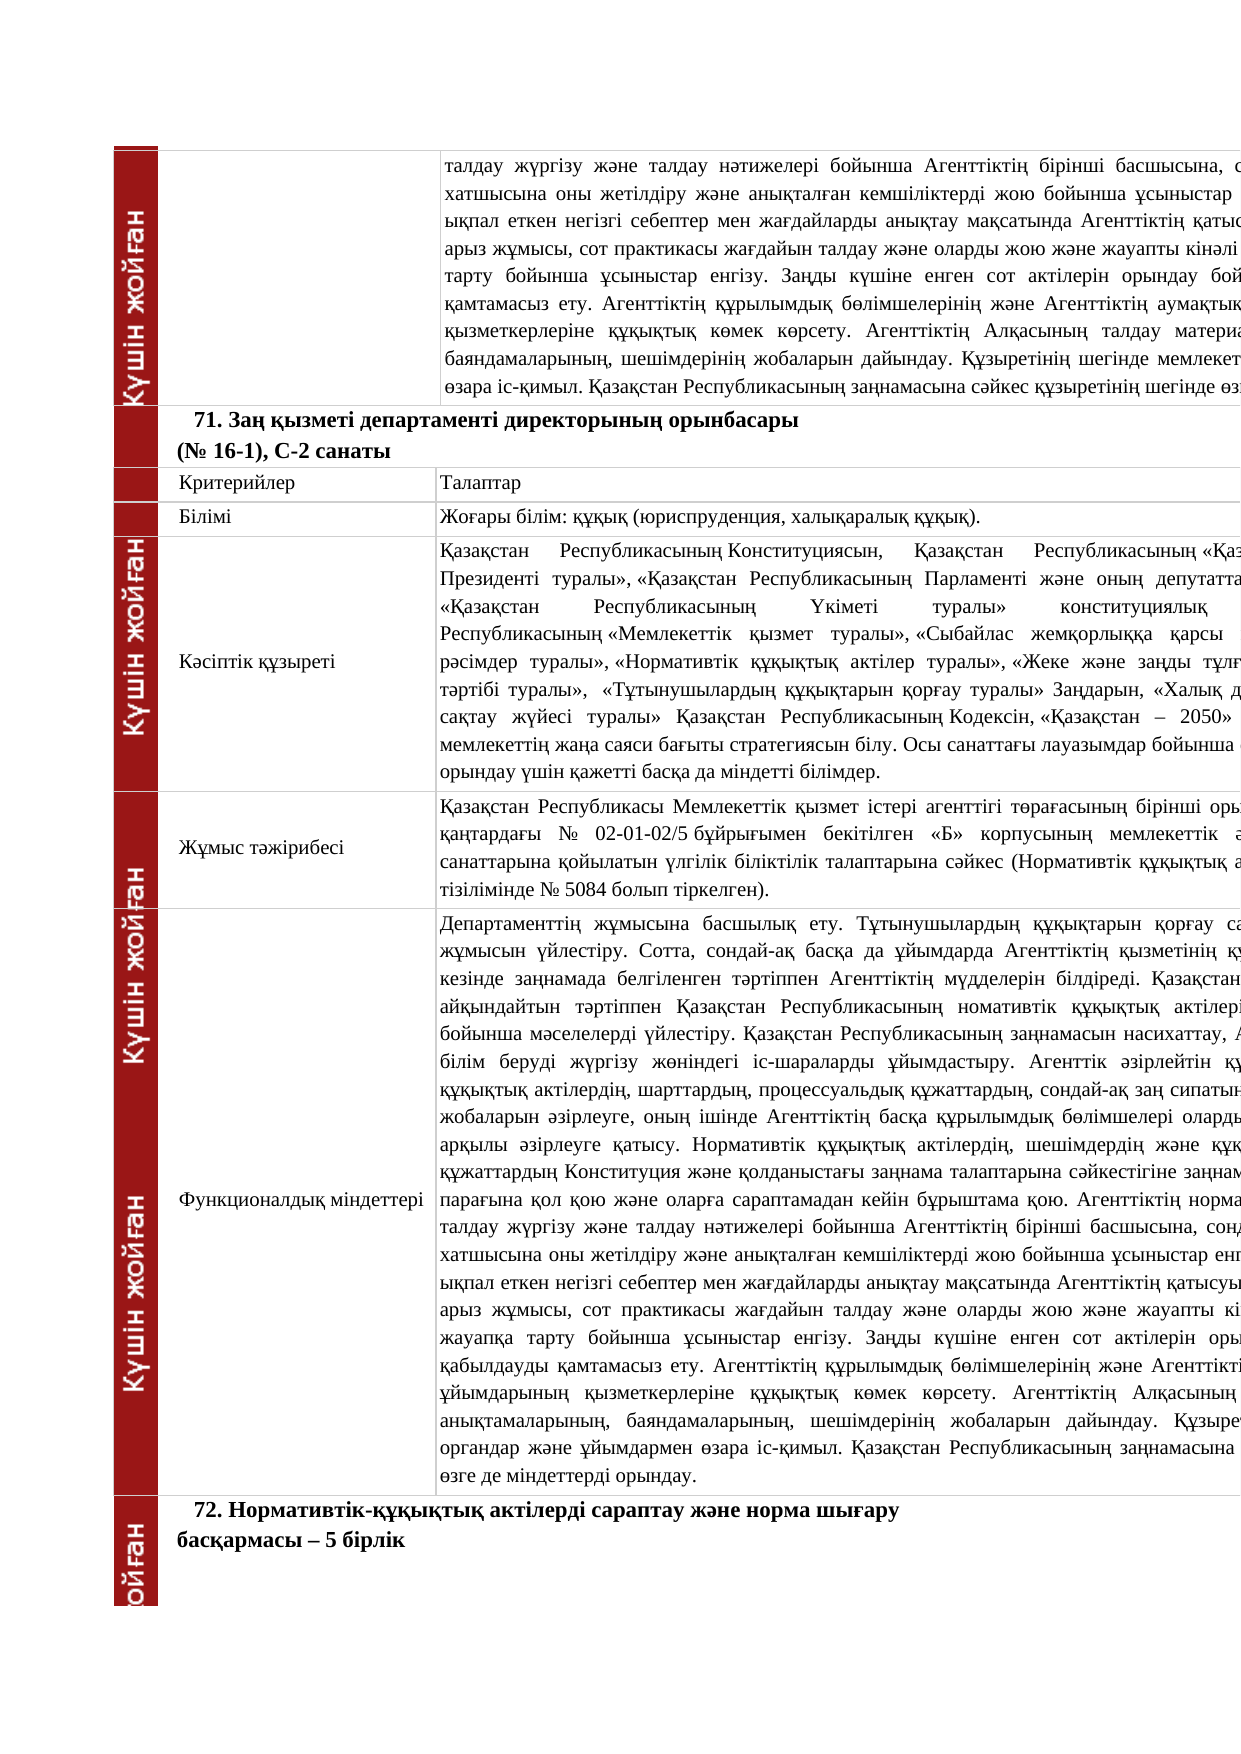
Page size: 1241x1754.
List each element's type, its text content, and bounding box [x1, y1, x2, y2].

picture [114, 463, 158, 467]
table_cell Департаменттің жұмысына басшылық ету. Тұтынушылардың құқықтарын қорғау саласындағы заң қызметінің жұмысын үйлестіру. Сотта, сондай-ақ басқа да ұйымдарда Агенттіктің қызметінің құқықтық мәселелерін қарау кезінде заңнамада белгіленген тәртіппен Агенттіктің мүдделерін білдіреді. Қазақстан Республикасының Үкіметі айқындайтын тәртіппен Қазақстан Республикасының номативтік құқықтық актілерінің мониторингін жүргізу бойынша мәселелерді үйлестіру. Қазақстан Республикасының заңнамасын насихаттау, Агенттікте құқықтық жалпы білім беруді жүргізу жөніндегі іс-шараларды ұйымдастыру. Агенттік әзірлейтін құқықтық және нормативтік құқықтық актілердің, шарттардың, процессуальдық құжаттардың, сондай-ақ заң сипатындағы басқа да құжаттардың жобаларын әзірлеуге, оның ішінде Агенттіктің басқа құрылымдық бөлімшелері оларды әзірлеген жағдайда келісу арқылы әзірлеуге қатысу. Нормативтік құқықтық актілердің, шешімдердің және құқықтық сипаттағы басқа да құжаттардың Конституция және қолданыстағы заңнама талаптарына сәйкестігіне заңнамалық сараптама жүргізу, әр парағына қол қою және оларға сараптамадан кейін бұрыштама қою. Агенттіктің норма-шығармашылық қызметіне талдау жүргізу және талдау нәтижелері бойынша Агенттіктің бірінші басшысына, сондай-ақ Агенттіктің жауапты хатшысына оны жетілдіру және анықталған кемшіліктерді жою бойынша ұсыныстар енгізу. Тиісті сот талқылауына ықпал еткен негізгі себептер мен жағдайларды анықтау мақсатында Агенттіктің қатысуымен даулар бойынша талап-арыз жұмысы, сот практикасы жағдайын талдау және оларды жою және жауапты кінәлі лауазымды адамдарды жауапқа тарту бойынша ұсыныстар енгізу. Заңды күшіне енген сот актілерін орындау бойынша шараларды қабылдауды қамтамасыз ету. Агенттіктің құрылымдық бөлімшелерінің және Агенттіктің аумақтық органдары мен ұйымдарының қызметкерлеріне құқықтық көмек көрсету. Агенттіктің Алқасының талдау материалдарының, анықтамаларының, баяндамаларының, шешімдерінің жобаларын дайындау. Құзыретінің шегінде мемлекеттік органдар және ұйымдармен өзара іс-қимыл. Қазақстан Республикасының заңнамасына сәйкес құзыретінің шегінде өзге де міндеттерді орындау. [437, 909, 1240, 1494]
table_cell Жұмыс тәжірибесі [114, 792, 435, 908]
table_cell Қазақстан Республикасының Конституциясын, Қазақстан Республикасының «Қазақстан Республикасының Президенті туралы», «Қазақстан Республикасының Парламенті және оның депутаттарының мәртебесі туралы», «Қазақстан Республикасының Үкіметі туралы» конституциялық заңдарын, Қазақстан Республикасының «Мемлекеттік қызмет туралы», «Сыбайлас жемқорлыққа қарсы күрес туралы», «Әкімшілік рәсімдер туралы», «Нормативтік құқықтық актілер туралы», «Жеке және заңды тұлғалардың өтiнiштерiн қарау тәртiбi туралы», «Тұтынушылардың құқықтарын қорғау туралы» Заңдарын, «Халық денсаулығы және денсаулық сақтау жүйесі туралы» Қазақстан Республикасының Кодексін, «Қазақстан – 2050» Стратегиясы: қалыптасқан мемлекеттің жаңа саяси бағыты стратегиясын білу. Осы санаттағы лауазымдар бойынша функционалдық міндеттерді орындау үшін қажетті басқа да міндетті білімдер. [437, 537, 1240, 791]
picture [114, 146, 158, 150]
table_header Талаптар [437, 468, 1240, 501]
table_cell Кәсіптік құзыреті [114, 537, 435, 791]
table_cell Функционалдық міндеттері [114, 909, 435, 1494]
table_cell Білімі [114, 503, 435, 536]
picture [114, 1552, 158, 1606]
table_cell Қазақстан Республикасы Мемлекеттік қызмет істері агенттігі төрағасының бірінші орынбасарының 2008 жылғы 9 қаңтардағы № 02-01-02/5 бұйрығымен бекітілген «Б» корпусының мемлекеттік әкімшілік лауазымдарының санаттарына қойылатын үлгілік біліктілік талаптарына сәйкес (Нормативтік құқықтық актілерді мемлекеттік тіркеу тізілімінде № 5084 болып тіркелген). [437, 792, 1240, 908]
table_cell Жоғары білім: құқық (юриспруденция, халықаралық құқық). [437, 503, 1240, 536]
table_header Критерийлер [114, 468, 435, 501]
text 71. Заң қызметі департаменті директорының орынбасары (№ 16-1), С-2 санаты [112, 406, 1128, 463]
table_cell Функционалдық міндеттері [114, 151, 440, 405]
